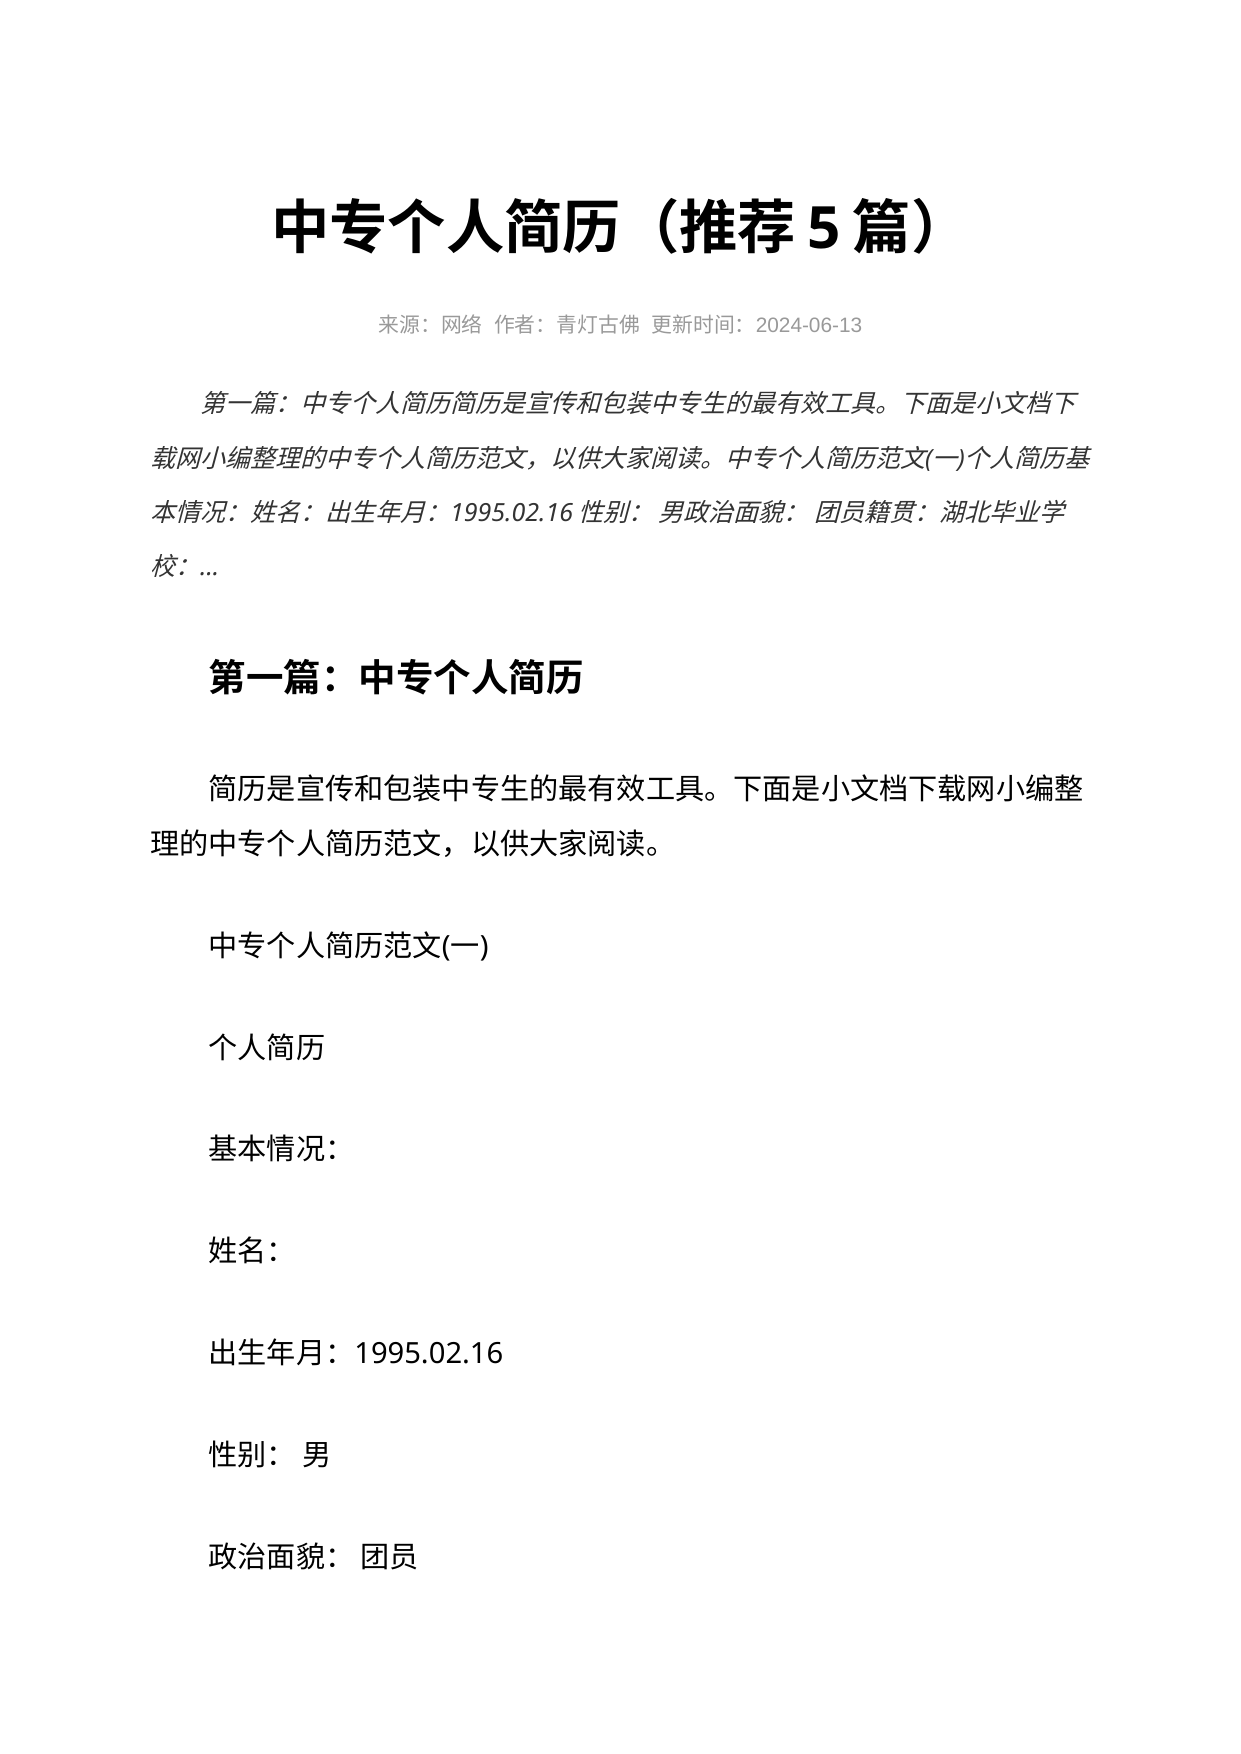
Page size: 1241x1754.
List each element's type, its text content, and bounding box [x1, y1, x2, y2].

subtitle 中专个人简历（推荐5篇） [150, 181, 1090, 266]
text 姓名： [150, 1228, 1090, 1270]
text 来源：网络 作者：青灯古佛 更新时间：2024-06-13 [150, 313, 1090, 337]
text 简历是宣传和包装中专生的最有效工具。下面是小文档下载网小编整理的中专个人简历范文，以供大家阅读。 [150, 766, 1090, 863]
text 性别： 男 [150, 1431, 1090, 1474]
text 第一篇：中专个人简历 [150, 648, 1090, 702]
text 政治面貌： 团员 [150, 1533, 1090, 1576]
text 出生年月：1995.02.16 [150, 1329, 1090, 1372]
text 第一篇：中专个人简历简历是宣传和包装中专生的最有效工具。下面是小文档下载网小编整理的中专个人简历范文，以供大家阅读。中专个人简历范文(一)个人简历基本情况：姓名：出生年月：1995.02.16性别： 男政治面貌： 团员籍贯：湖北毕业学校：... [150, 384, 1090, 583]
text 基本情况： [150, 1126, 1090, 1168]
text 个人简历 [150, 1024, 1090, 1066]
text 中专个人简历范文(一) [150, 922, 1090, 964]
